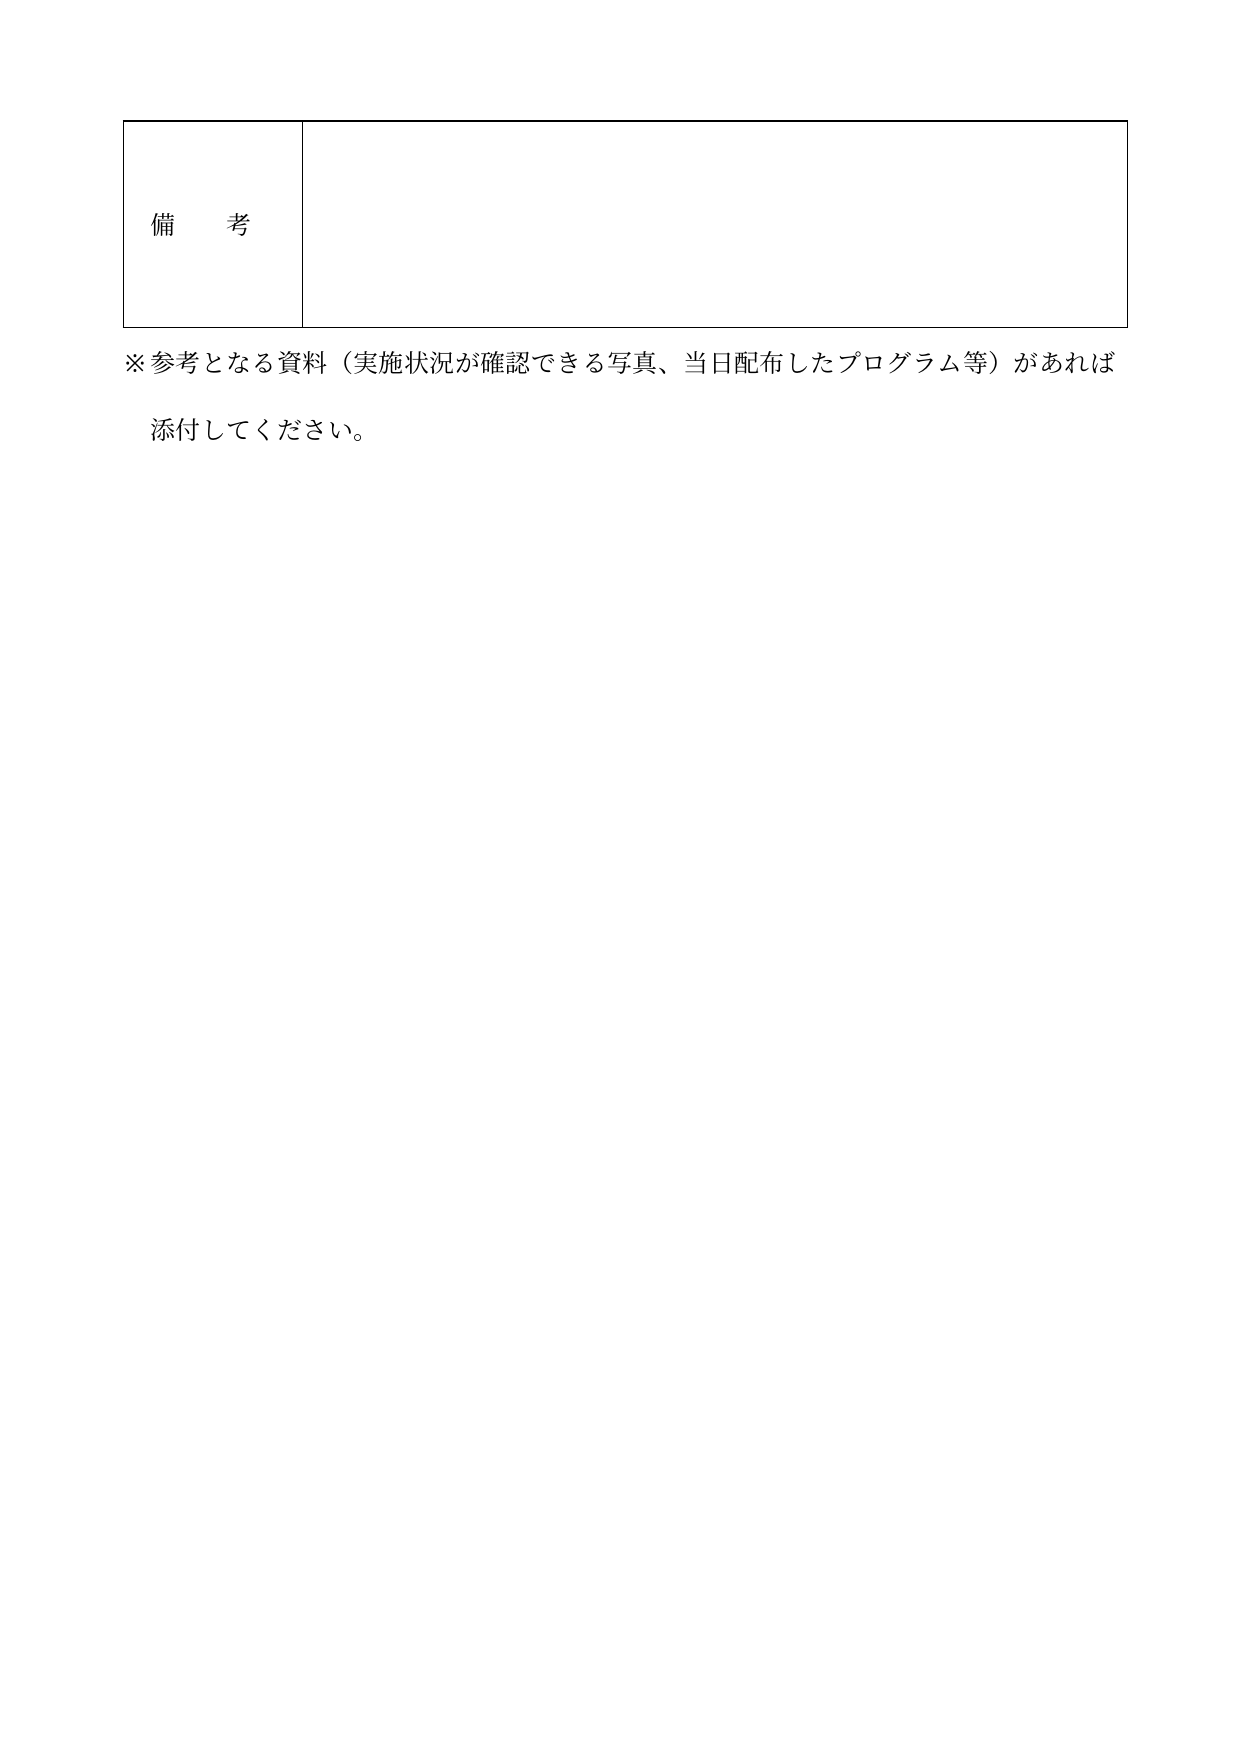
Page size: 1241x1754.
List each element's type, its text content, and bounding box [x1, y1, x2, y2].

text 添付してください。 [124, 395, 1116, 463]
text ※参考となる資料（実施状況が確認できる写真、当日配布したプログラム等）があれば [124, 328, 1116, 395]
table_cell [303, 122, 1127, 327]
table_cell 備 考 [124, 122, 302, 327]
